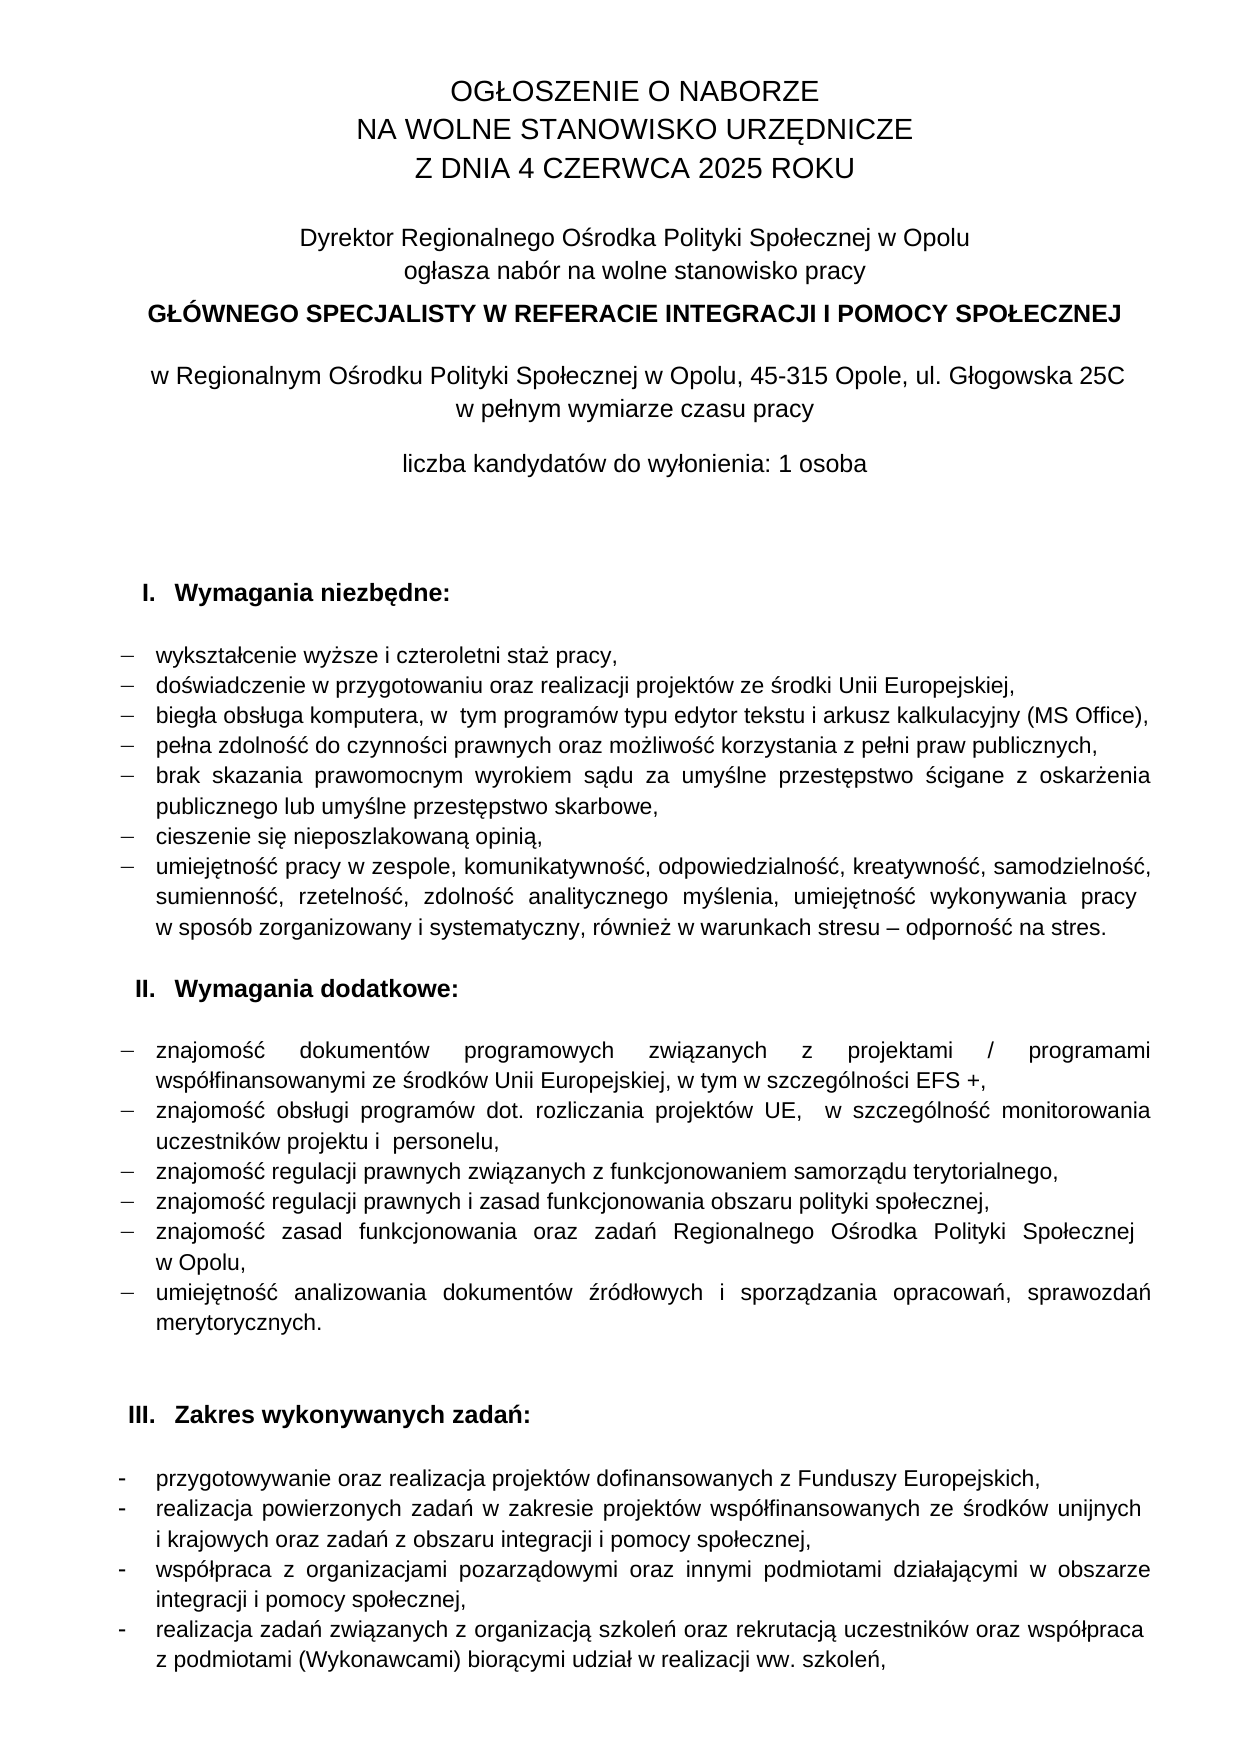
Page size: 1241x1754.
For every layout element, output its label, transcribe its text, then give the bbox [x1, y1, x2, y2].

list cieszenie się nieposzlakowaną opinią, [118, 823, 1152, 849]
list znajomość regulacji prawnych związanych z funkcjonowaniem samorządu terytorialnego, [118, 1158, 1152, 1184]
text Dyrektor Regionalnego Ośrodka Polityki Społecznej w Opolu [118, 223, 1152, 252]
list pełna zdolność do czynności prawnych oraz możliwość korzystania z pełni praw publicznych, [118, 732, 1152, 758]
list biegła obsługa komputera, w tym programów typu edytor tekstu i arkusz kalkulacyjny (MS Office), [118, 702, 1152, 728]
text NA WOLNE STANOWISKO URZĘDNICZE [118, 112, 1152, 146]
list Wymagania dodatkowe: [156, 974, 1152, 1003]
text ogłasza nabór na wolne stanowisko pracy [118, 256, 1152, 285]
list znajomość zasad funkcjonowania oraz zadań Regionalnego Ośrodka Polityki Społecznej w Opolu, [118, 1218, 1152, 1275]
list umiejętność pracy w zespole, komunikatywność, odpowiedzialność, kreatywność, samodzielność, sumienność, rzetelność, zdolność analitycznego myślenia, umiejętność wykonywania pracy w sposób zorganizowany i systematyczny, również w warunkach stresu – odporność na stres. [118, 853, 1152, 940]
list znajomość dokumentów programowych związanych z projektami / programami współfinansowanymi ze środków Unii Europejskiej, w tym w szczególności EFS +, [118, 1037, 1152, 1094]
text w pełnym wymiarze czasu pracy [118, 394, 1152, 423]
list znajomość regulacji prawnych i zasad funkcjonowania obszaru polityki społecznej, [118, 1188, 1152, 1214]
list Wymagania niezbędne: [156, 578, 1152, 607]
list brak skazania prawomocnym wyrokiem sądu za umyślne przestępstwo ścigane z oskarżenia publicznego lub umyślne przestępstwo skarbowe, [118, 762, 1152, 819]
list realizacja powierzonych zadań w zakresie projektów współfinansowanych ze środków unijnych i krajowych oraz zadań z obszaru integracji i pomocy społecznej, [118, 1495, 1152, 1552]
list doświadczenie w przygotowaniu oraz realizacji projektów ze środki Unii Europejskiej, [118, 672, 1152, 698]
list przygotowywanie oraz realizacja projektów dofinansowanych z Funduszy Europejskich, [118, 1465, 1152, 1492]
list współpraca z organizacjami pozarządowymi oraz innymi podmiotami działającymi w obszarze integracji i pomocy społecznej, [118, 1556, 1152, 1612]
list Zakres wykonywanych zadań: [156, 1399, 1152, 1428]
list umiejętność analizowania dokumentów źródłowych i sporządzania opracowań, sprawozdań merytorycznych. [118, 1279, 1152, 1335]
text w Regionalnym Ośrodku Polityki Społecznej w Opolu, 45-315 Opole, ul. Głogowska 25C [118, 361, 1152, 390]
text Z DNIA 4 CZERWCA 2025 ROKU [118, 151, 1152, 184]
text GŁÓWNEGO SPECJALISTY W REFERACIE INTEGRACJI I POMOCY SPOŁECZNEJ [118, 299, 1152, 328]
text liczba kandydatów do wyłonienia: 1 osoba [118, 449, 1152, 478]
list znajomość obsługi programów dot. rozliczania projektów UE, w szczególność monitorowania uczestników projektu i personelu, [118, 1097, 1152, 1154]
list realizacja zadań związanych z organizacją szkoleń oraz rekrutacją uczestników oraz współpraca z podmiotami (Wykonawcami) biorącymi udział w realizacji ww. szkoleń, [118, 1616, 1152, 1673]
text OGŁOSZENIE O NABORZE [118, 74, 1152, 107]
list wykształcenie wyższe i czteroletni staż pracy, [118, 642, 1152, 668]
